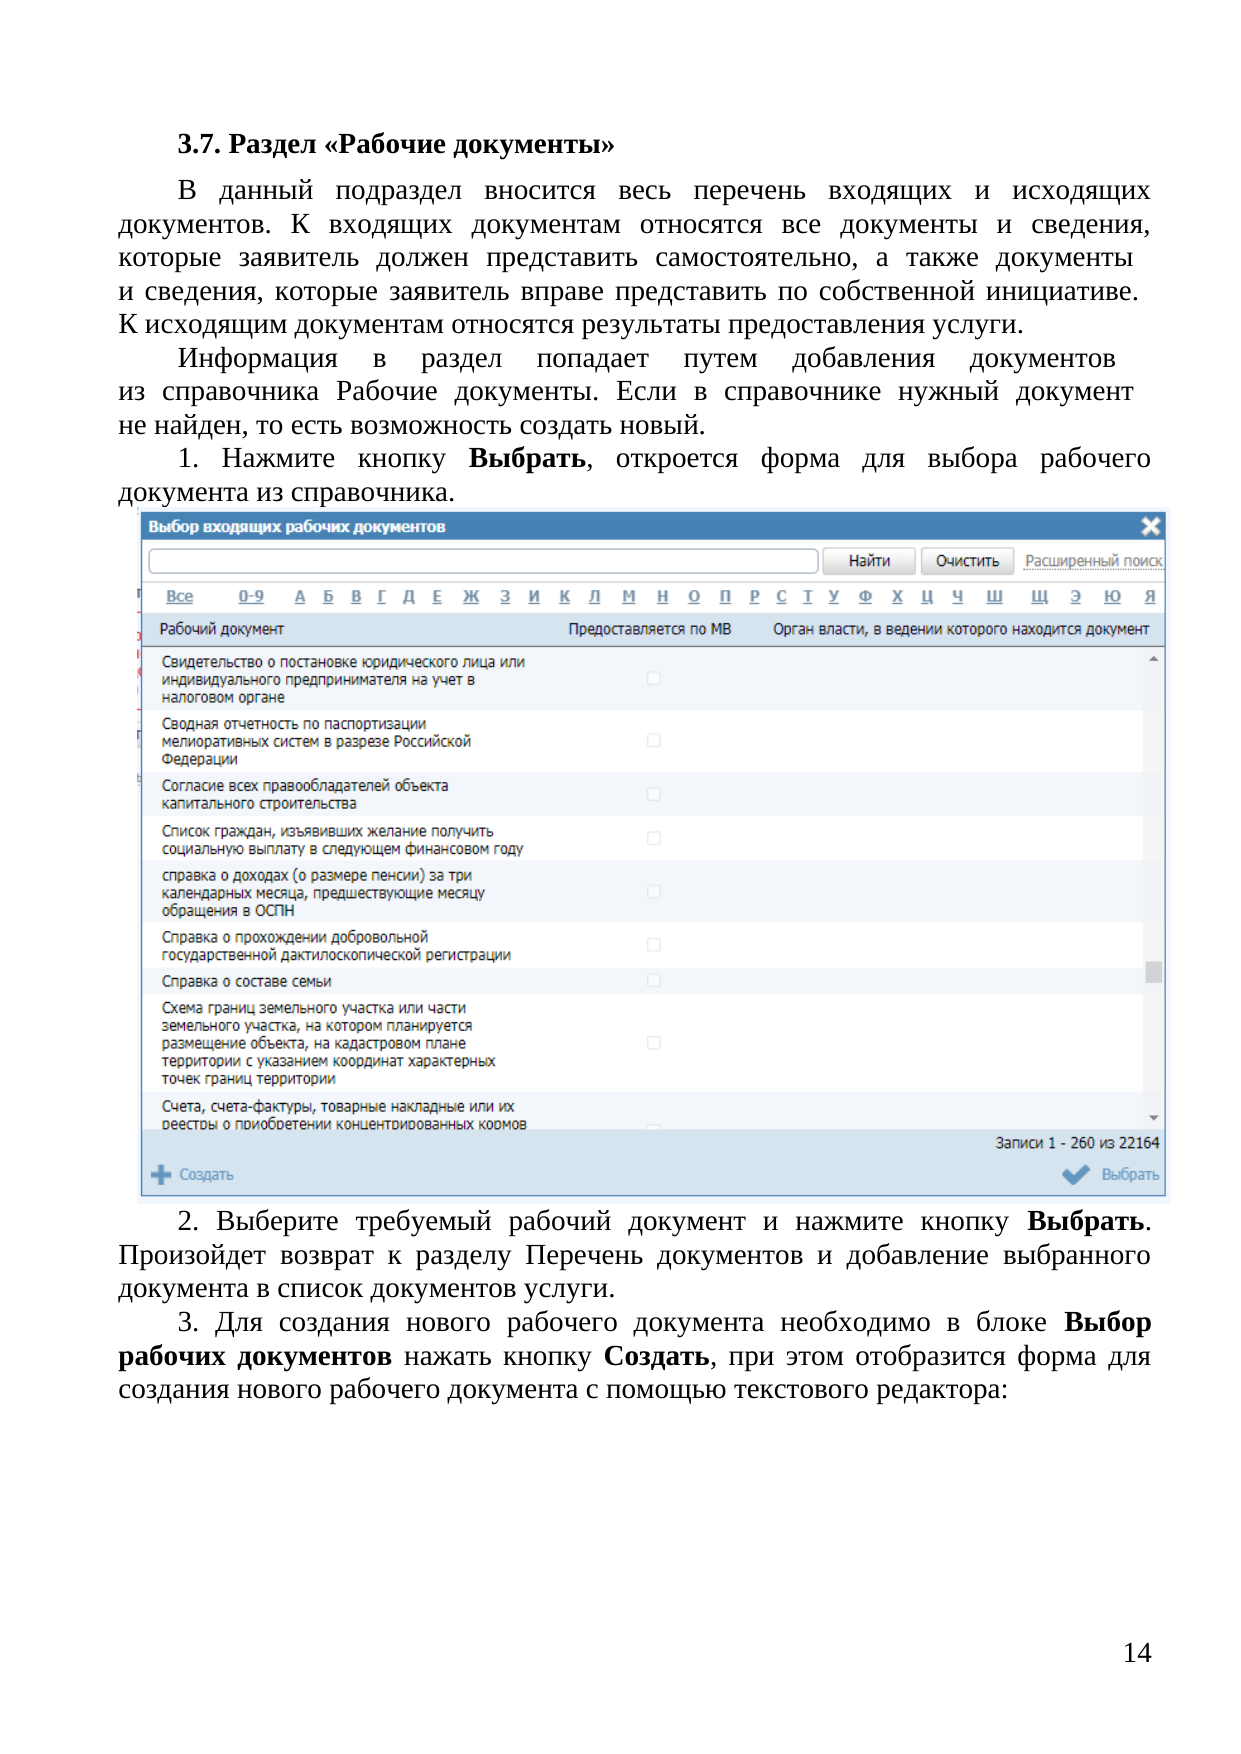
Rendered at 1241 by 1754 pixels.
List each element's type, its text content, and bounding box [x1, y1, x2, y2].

text Информация в раздел попадает путем добавления документов из справочника Рабочие документы. Если в справочнике нужный документ не найден, то есть возможность создать новый. [118, 340, 1152, 441]
text 2. Выберите требуемый рабочий документ и нажмите кнопку Выбрать. Произойдет возврат к разделу Перечень документов и добавление выбранного документа в список документов услуги. [118, 1203, 1152, 1304]
subtitle 3.7. Раздел «Рабочие документы» [177, 126, 1152, 160]
picture [137, 507, 1171, 1204]
text В данный подраздел вносится весь перечень входящих и исходящих документов. К входящих документам относятся все документы и сведения, которые заявитель должен представить самостоятельно, а также документы и сведения, которые заявитель вправе представить по собственной инициативе. К исходящим документам относятся результаты предоставления услуги. [118, 172, 1152, 340]
text 1. Нажмите кнопку Выбрать, откроется форма для выбора рабочего документа из справочника. [118, 441, 1152, 508]
text 3. Для создания нового рабочего документа необходимо в блоке Выбор рабочих документов нажать кнопку Создать, при этом отобразится форма для создания нового рабочего документа с помощью текстового редактора: [118, 1304, 1152, 1405]
